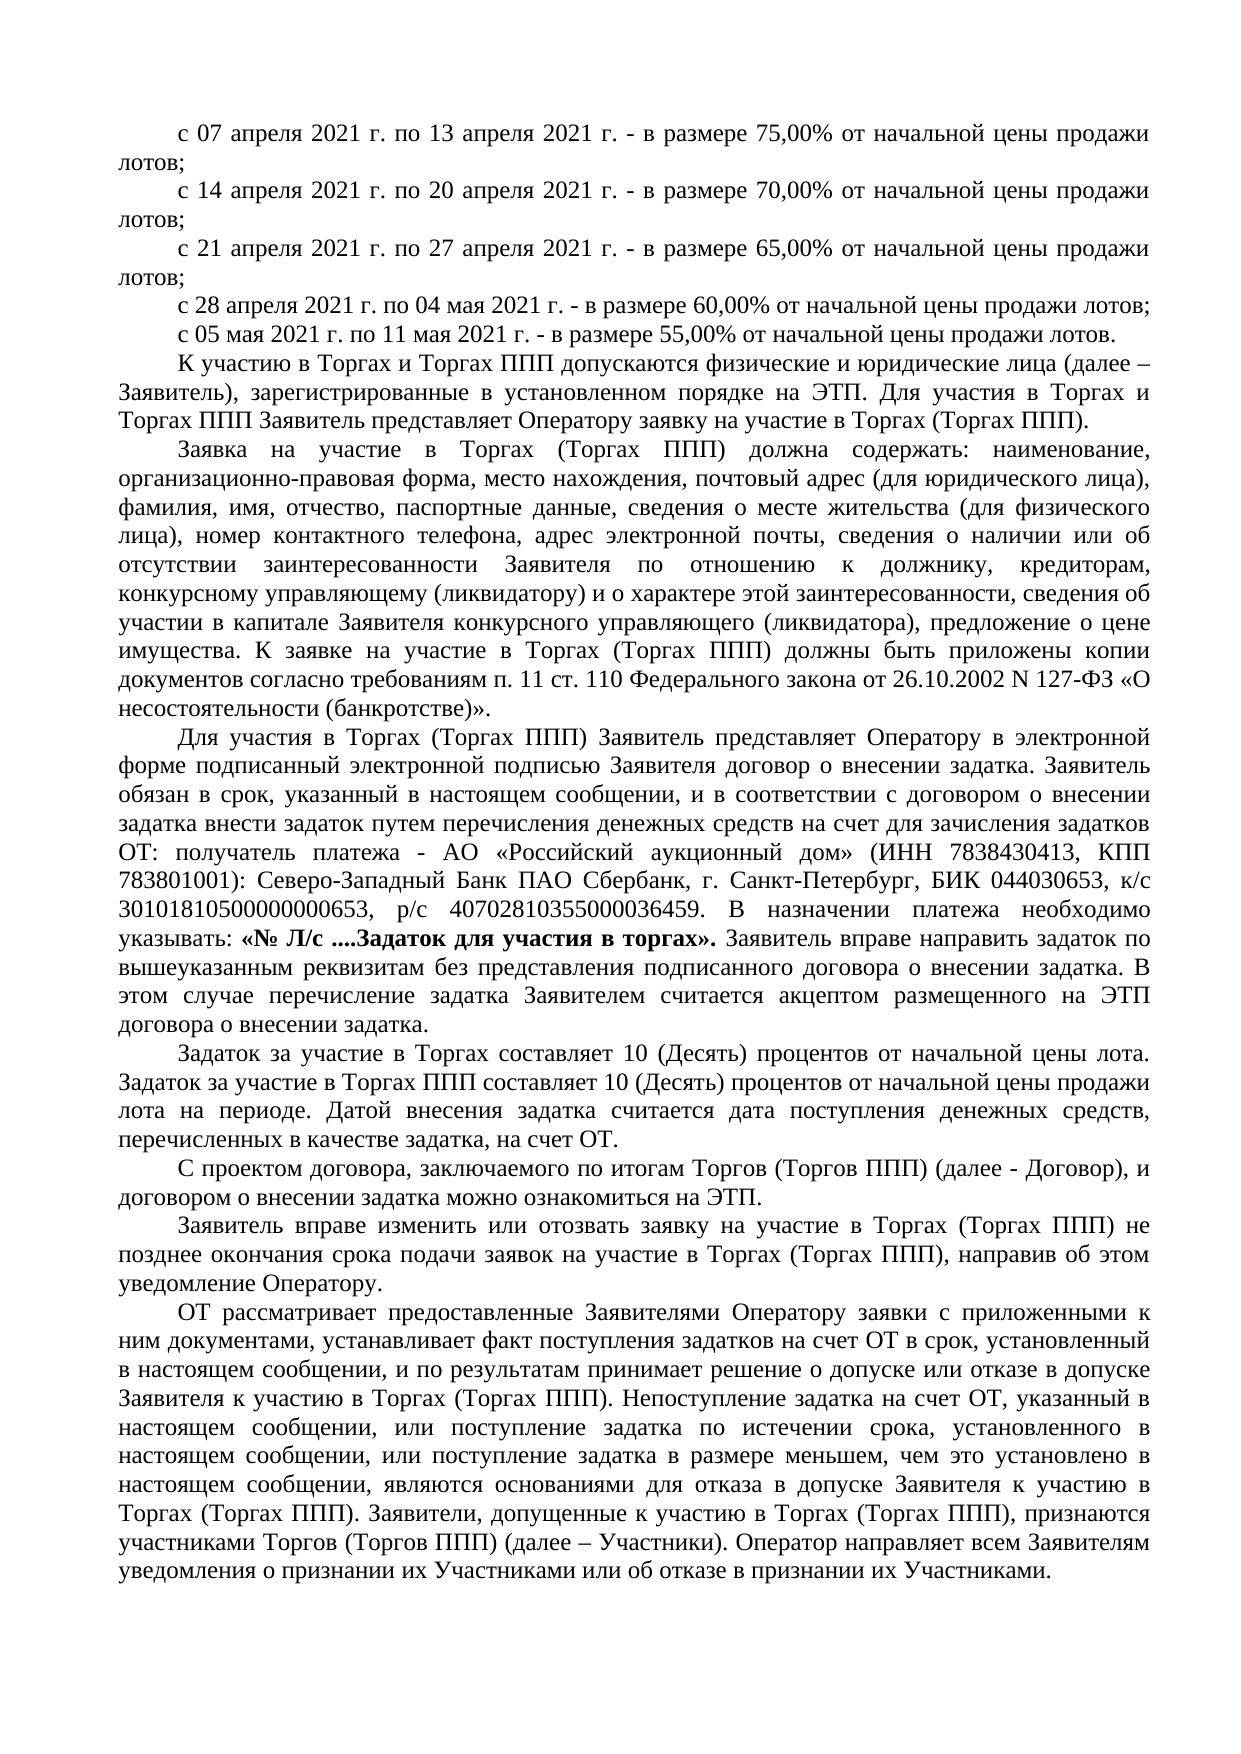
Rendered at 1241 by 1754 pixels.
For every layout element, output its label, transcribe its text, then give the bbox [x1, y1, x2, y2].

text Для участия в Торгах (Торгах ППП) Заявитель представляет Оператору в электронной форме подписанный электронной подписью Заявителя договор о внесении задатка. Заявитель обязан в срок, указанный в настоящем сообщении, и в соответствии с договором о внесении задатка внести задаток путем перечисления денежных средств на счет для зачисления задатков ОТ: получатель платежа - АО «Российский аукционный дом» (ИНН 7838430413, КПП 783801001): Северо-Западный Банк ПАО Сбербанк, г. Санкт-Петербург, БИК 044030653, к/с 30101810500000000653, р/с 40702810355000036459. В назначении платежа необходимо указывать: «№ Л/с ....Задаток для участия в торгах». Заявитель вправе направить задаток по вышеуказанным реквизитам без представления подписанного договора о внесении задатка. В этом случае перечисление задатка Заявителем считается акцептом размещенного на ЭТП договора о внесении задатка. [118, 722, 1151, 1038]
text Заявитель вправе изменить или отозвать заявку на участие в Торгах (Торгах ППП) не позднее окончания срока подачи заявок на участие в Торгах (Торгах ППП), направив об этом уведомление Оператору. [118, 1211, 1151, 1297]
text С проектом договора, заключаемого по итогам Торгов (Торгов ППП) (далее - Договор), и договором о внесении задатка можно ознакомиться на ЭТП. [118, 1153, 1151, 1211]
text с 05 мая 2021 г. по 11 мая 2021 г. - в размере 55,00% от начальной цены продажи лотов. [118, 319, 1151, 348]
text с 07 апреля 2021 г. по 13 апреля 2021 г. - в размере 75,00% от начальной цены продажи лотов; [118, 118, 1151, 176]
text с 14 апреля 2021 г. по 20 апреля 2021 г. - в размере 70,00% от начальной цены продажи лотов; [118, 176, 1151, 233]
text ОТ рассматривает предоставленные Заявителями Оператору заявки с приложенными к ним документами, устанавливает факт поступления задатков на счет ОТ в срок, установленный в настоящем сообщении, и по результатам принимает решение о допуске или отказе в допуске Заявителя к участию в Торгах (Торгах ППП). Непоступление задатка на счет ОТ, указанный в настоящем сообщении, или поступление задатка по истечении срока, установленного в настоящем сообщении, или поступление задатка в размере меньшем, чем это установлено в настоящем сообщении, являются основаниями для отказа в допуске Заявителя к участию в Торгах (Торгах ППП). Заявители, допущенные к участию в Торгах (Торгах ППП), признаются участниками Торгов (Торгов ППП) (далее – Участники). Оператор направляет всем Заявителям уведомления о признании их Участниками или об отказе в признании их Участниками. [118, 1297, 1151, 1584]
text К участию в Торгах и Торгах ППП допускаются физические и юридические лица (далее – Заявитель), зарегистрированные в установленном порядке на ЭТП. Для участия в Торгах и Торгах ППП Заявитель представляет Оператору заявку на участие в Торгах (Торгах ППП). [118, 348, 1151, 434]
text с 28 апреля 2021 г. по 04 мая 2021 г. - в размере 60,00% от начальной цены продажи лотов; [118, 291, 1151, 319]
text Заявка на участие в Торгах (Торгах ППП) должна содержать: наименование, организационно-правовая форма, место нахождения, почтовый адрес (для юридического лица), фамилия, имя, отчество, паспортные данные, сведения о месте жительства (для физического лица), номер контактного телефона, адрес электронной почты, сведения о наличии или об отсутствии заинтересованности Заявителя по отношению к должнику, кредиторам, конкурсному управляющему (ликвидатору) и о характере этой заинтересованности, сведения об участии в капитале Заявителя конкурсного управляющего (ликвидатора), предложение о цене имущества. К заявке на участие в Торгах (Торгах ППП) должны быть приложены копии документов согласно требованиям п. 11 ст. 110 Федерального закона от 26.10.2002 N 127-ФЗ «О несостоятельности (банкротстве)». [118, 434, 1151, 722]
text с 21 апреля 2021 г. по 27 апреля 2021 г. - в размере 65,00% от начальной цены продажи лотов; [118, 233, 1151, 291]
text Задаток за участие в Торгах составляет 10 (Десять) процентов от начальной цены лота. Задаток за участие в Торгах ППП составляет 10 (Десять) процентов от начальной цены продажи лота на периоде. Датой внесения задатка считается дата поступления денежных средств, перечисленных в качестве задатка, на счет ОТ. [118, 1038, 1151, 1153]
